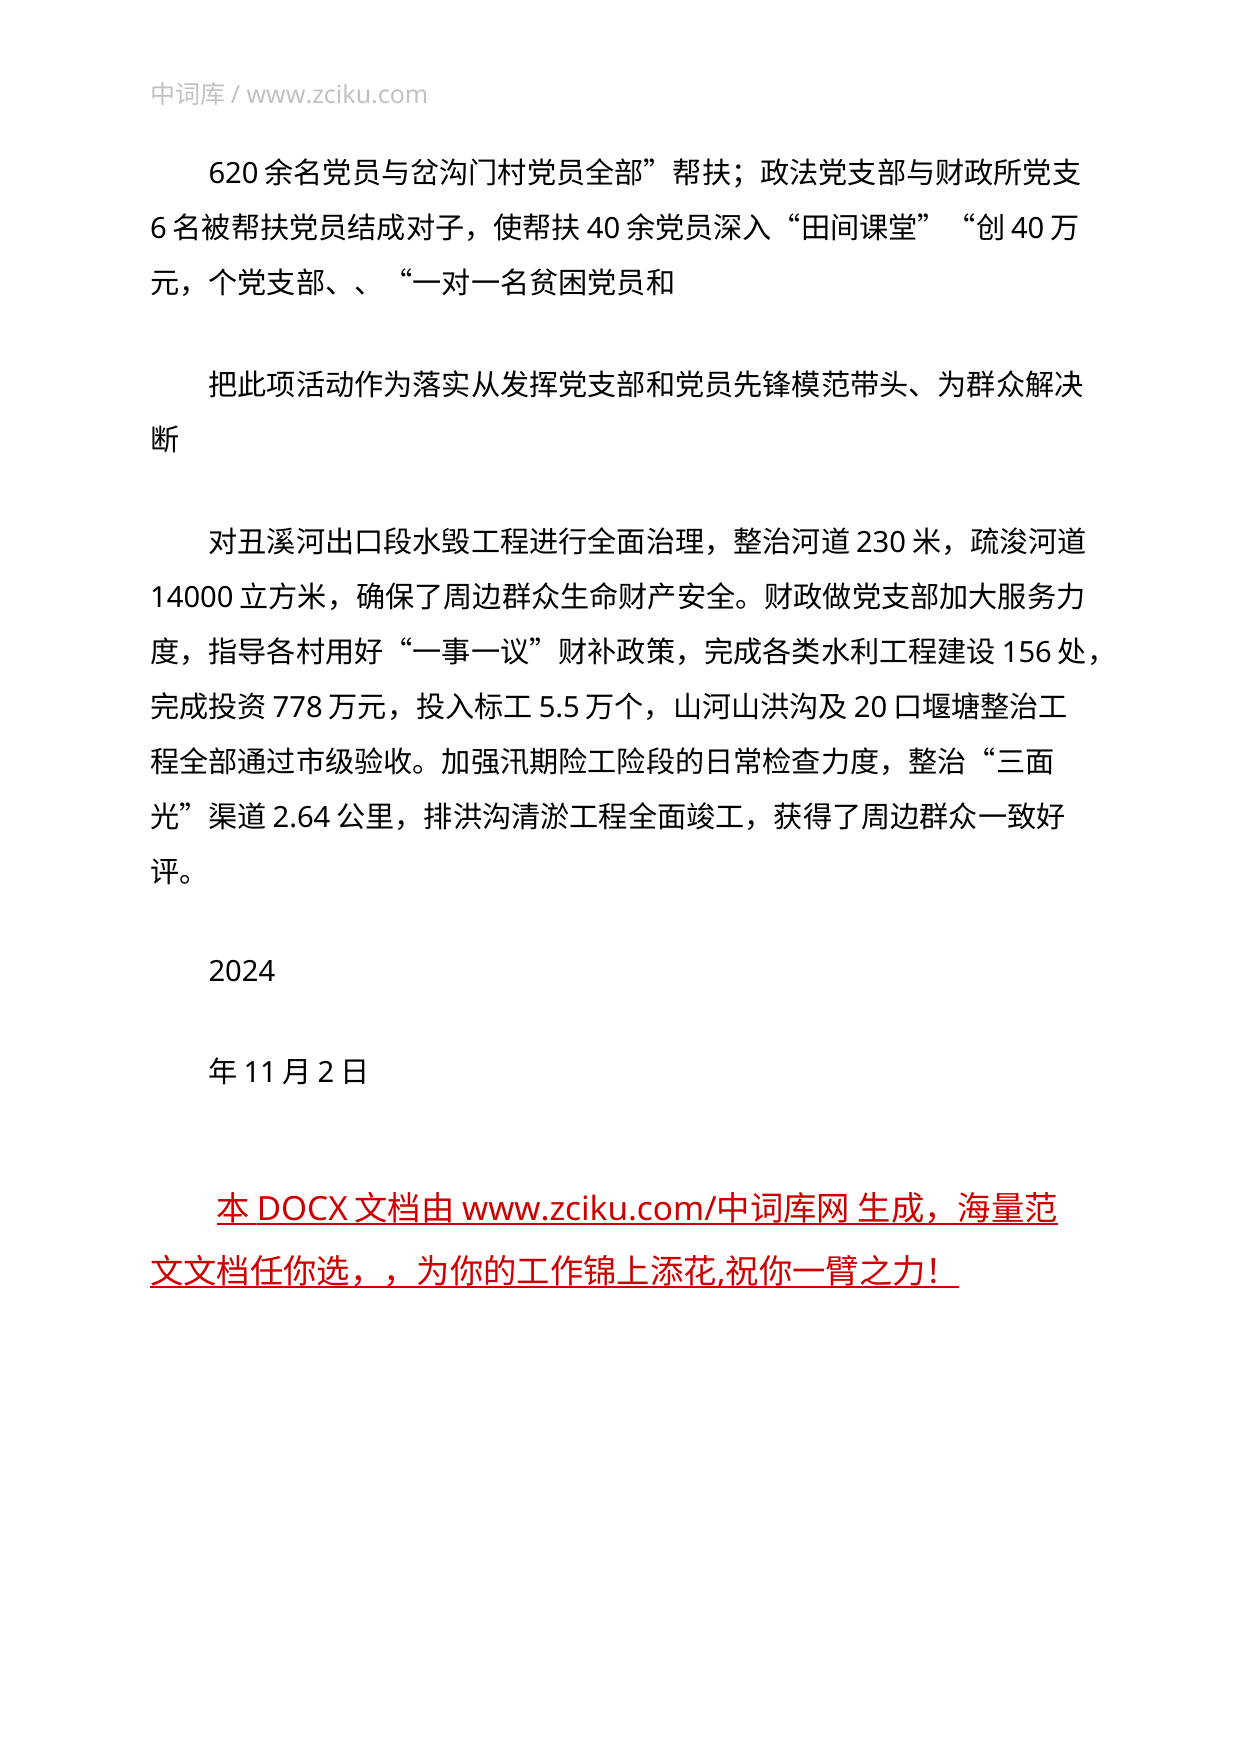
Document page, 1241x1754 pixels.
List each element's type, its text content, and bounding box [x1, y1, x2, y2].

text 620余名党员与岔沟门村党员全部”帮扶；政法党支部与财政所党支6名被帮扶党员结成对子，使帮扶40余党员深入“田间课堂”“创40万元，个党支部、、“一对一名贫困党员和 [150, 150, 1090, 302]
text 本DOCX文档由 www.zciku.com/中词库网 生成，海量范文文档任你选，，为你的工作锦上添花,祝你一臂之力！ [150, 1182, 1090, 1293]
text 2024 [150, 950, 1090, 990]
text 对丑溪河出口段水毁工程进行全面治理，整治河道230米，疏浚河道14000立方米，确保了周边群众生命财产安全。财政做党支部加大服务力度，指导各村用好“一事一议”财补政策，完成各类水利工程建设156处，完成投资778万元，投入标工5.5万个，山河山洪沟及20口堰塘整治工程全部通过市级验收。加强汛期险工险段的日常检查力度，整治“三面光”渠道2.64公里，排洪沟清淤工程全面竣工，获得了周边群众一致好评。 [150, 518, 1090, 891]
text 把此项活动作为落实从发挥党支部和党员先锋模范带头、为群众解决断 [150, 362, 1090, 459]
text 年11月2日 [150, 1048, 1090, 1091]
